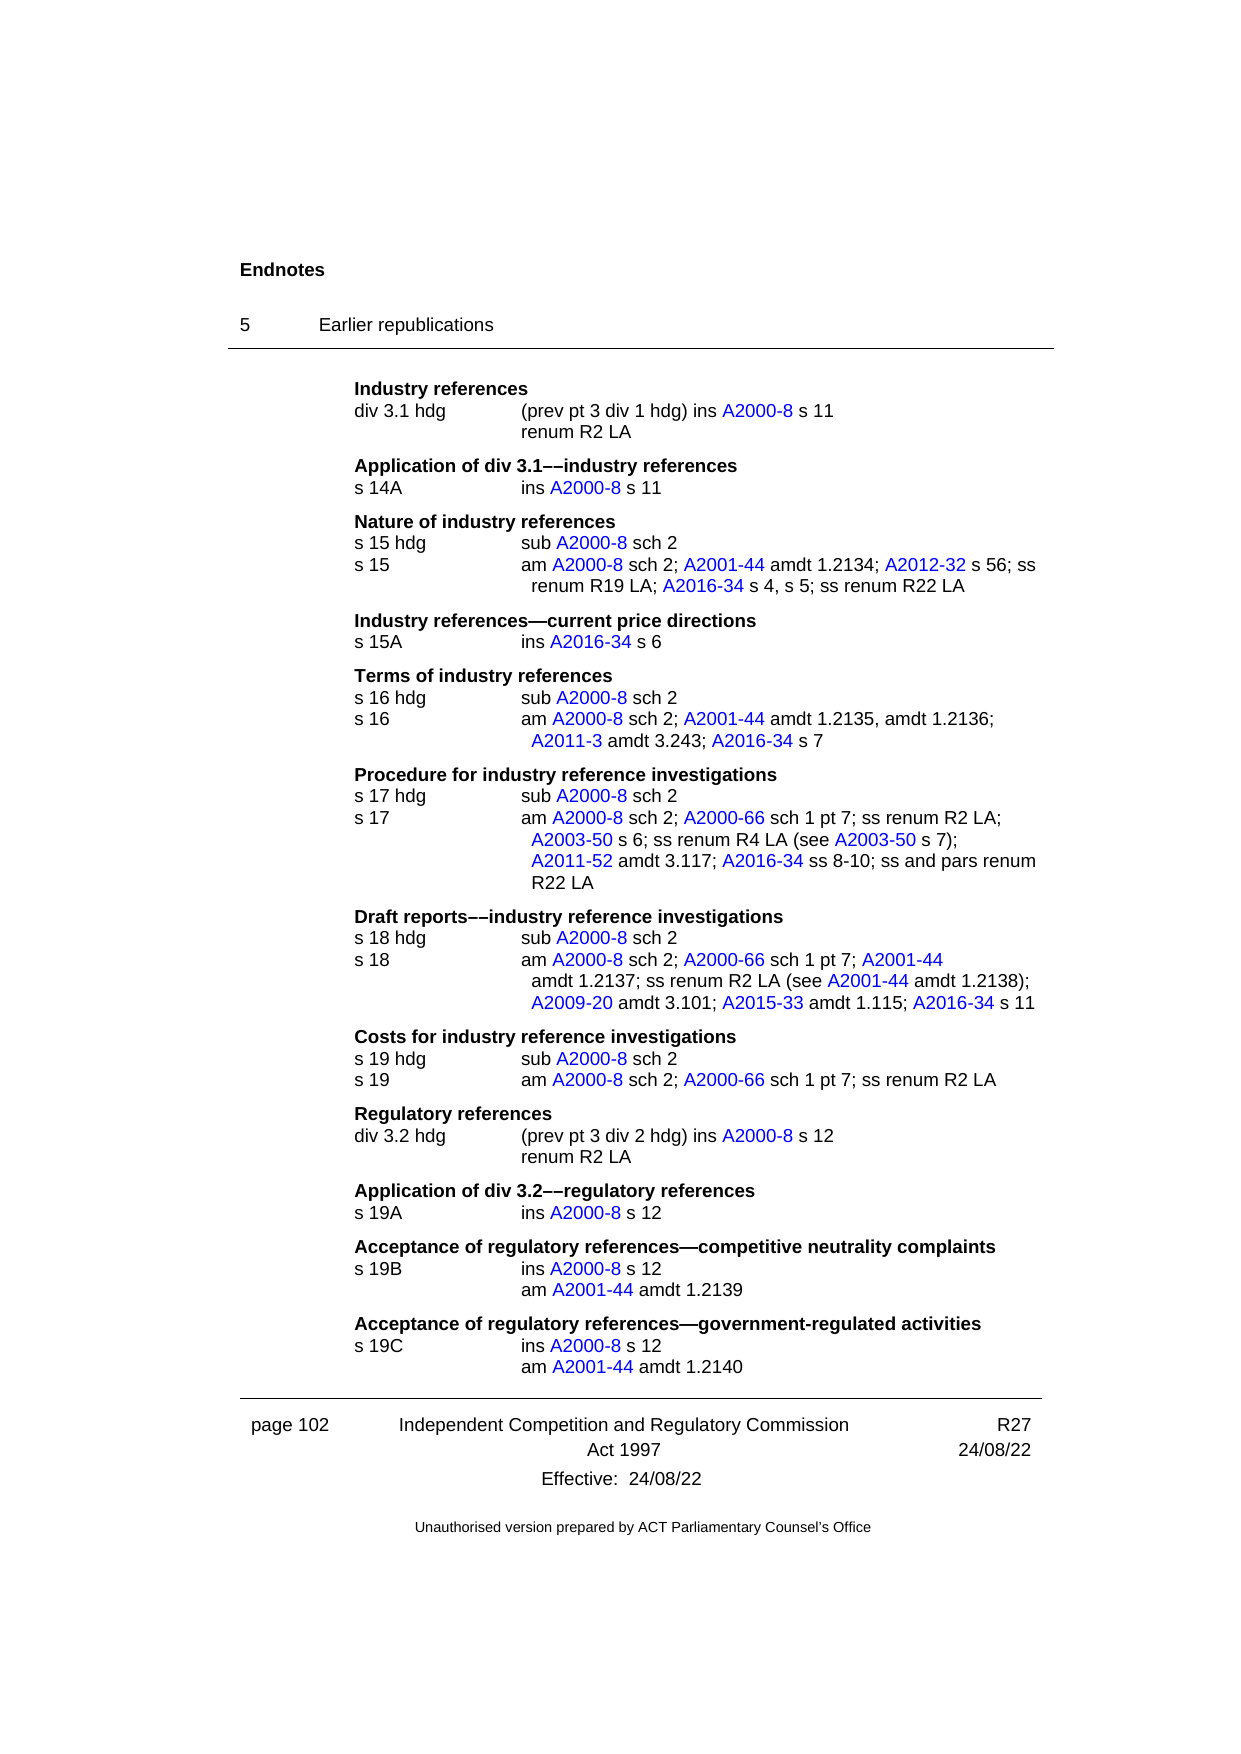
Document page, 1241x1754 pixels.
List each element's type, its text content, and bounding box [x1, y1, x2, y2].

text s 15A ins A2016-34 s 6 [354, 631, 1042, 652]
text s 19 hdg sub A2000-8 sch 2 [354, 1047, 1042, 1069]
text am A2001-44 amdt 1.2139 [354, 1279, 1042, 1301]
text s 16 am A2000-8 sch 2; A2001-44 amdt 1.2135, amdt 1.2136; A2011-3 amdt 3.243; A2016-34 s 7 [354, 708, 1042, 751]
text s 19A ins A2000-8 s 12 [354, 1202, 1042, 1223]
text Draft reports––industry reference investigations [354, 906, 1042, 927]
text s 18 am A2000-8 sch 2; A2000-66 sch 1 pt 7; A2001-44 amdt 1.2137; ss renum R2 LA (see A2001-44 amdt 1.2138); A2009-20 amdt 3.101; A2015-33 amdt 1.115; A2016-34 s 11 [354, 949, 1042, 1013]
text Terms of industry references [354, 665, 1042, 687]
text Acceptance of regulatory references—government-regulated activities [354, 1313, 1042, 1335]
text Procedure for industry reference investigations [354, 764, 1042, 785]
text s 16 hdg sub A2000-8 sch 2 [354, 687, 1042, 708]
text s 14A ins A2000-8 s 11 [354, 477, 1042, 498]
text Industry references—current price directions [354, 609, 1042, 631]
text Acceptance of regulatory references—competitive neutrality complaints [354, 1236, 1042, 1257]
text Industry references [354, 378, 1042, 399]
text s 19B ins A2000-8 s 12 [354, 1257, 1042, 1279]
text s 17 hdg sub A2000-8 sch 2 [354, 785, 1042, 807]
text am A2001-44 amdt 1.2140 [354, 1356, 1042, 1378]
text Costs for industry reference investigations [354, 1026, 1042, 1047]
text Regulatory references [354, 1103, 1042, 1125]
text s 17 am A2000-8 sch 2; A2000-66 sch 1 pt 7; ss renum R2 LA; A2003-50 s 6; ss renum R4 LA (see A2003-50 s 7); A2011-52 amdt 3.117; A2016-34 ss 8-10; ss and pars renum R22 LA [354, 807, 1042, 893]
text Application of div 3.1––industry references [354, 455, 1042, 477]
text renum R2 LA [354, 421, 1042, 442]
text s 19 am A2000-8 sch 2; A2000-66 sch 1 pt 7; ss renum R2 LA [354, 1069, 1042, 1091]
text s 19C ins A2000-8 s 12 [354, 1335, 1042, 1356]
text s 18 hdg sub A2000-8 sch 2 [354, 927, 1042, 949]
text s 15 am A2000-8 sch 2; A2001-44 amdt 1.2134; A2012-32 s 56; ss renum R19 LA; A2016-34 s 4, s 5; ss renum R22 LA [354, 554, 1042, 597]
text renum R2 LA [354, 1146, 1042, 1168]
text Application of div 3.2––regulatory references [354, 1180, 1042, 1202]
text s 15 hdg sub A2000-8 sch 2 [354, 532, 1042, 554]
text Nature of industry references [354, 511, 1042, 532]
text div 3.2 hdg (prev pt 3 div 2 hdg) ins A2000-8 s 12 [354, 1125, 1042, 1146]
text div 3.1 hdg (prev pt 3 div 1 hdg) ins A2000-8 s 11 [354, 399, 1042, 421]
